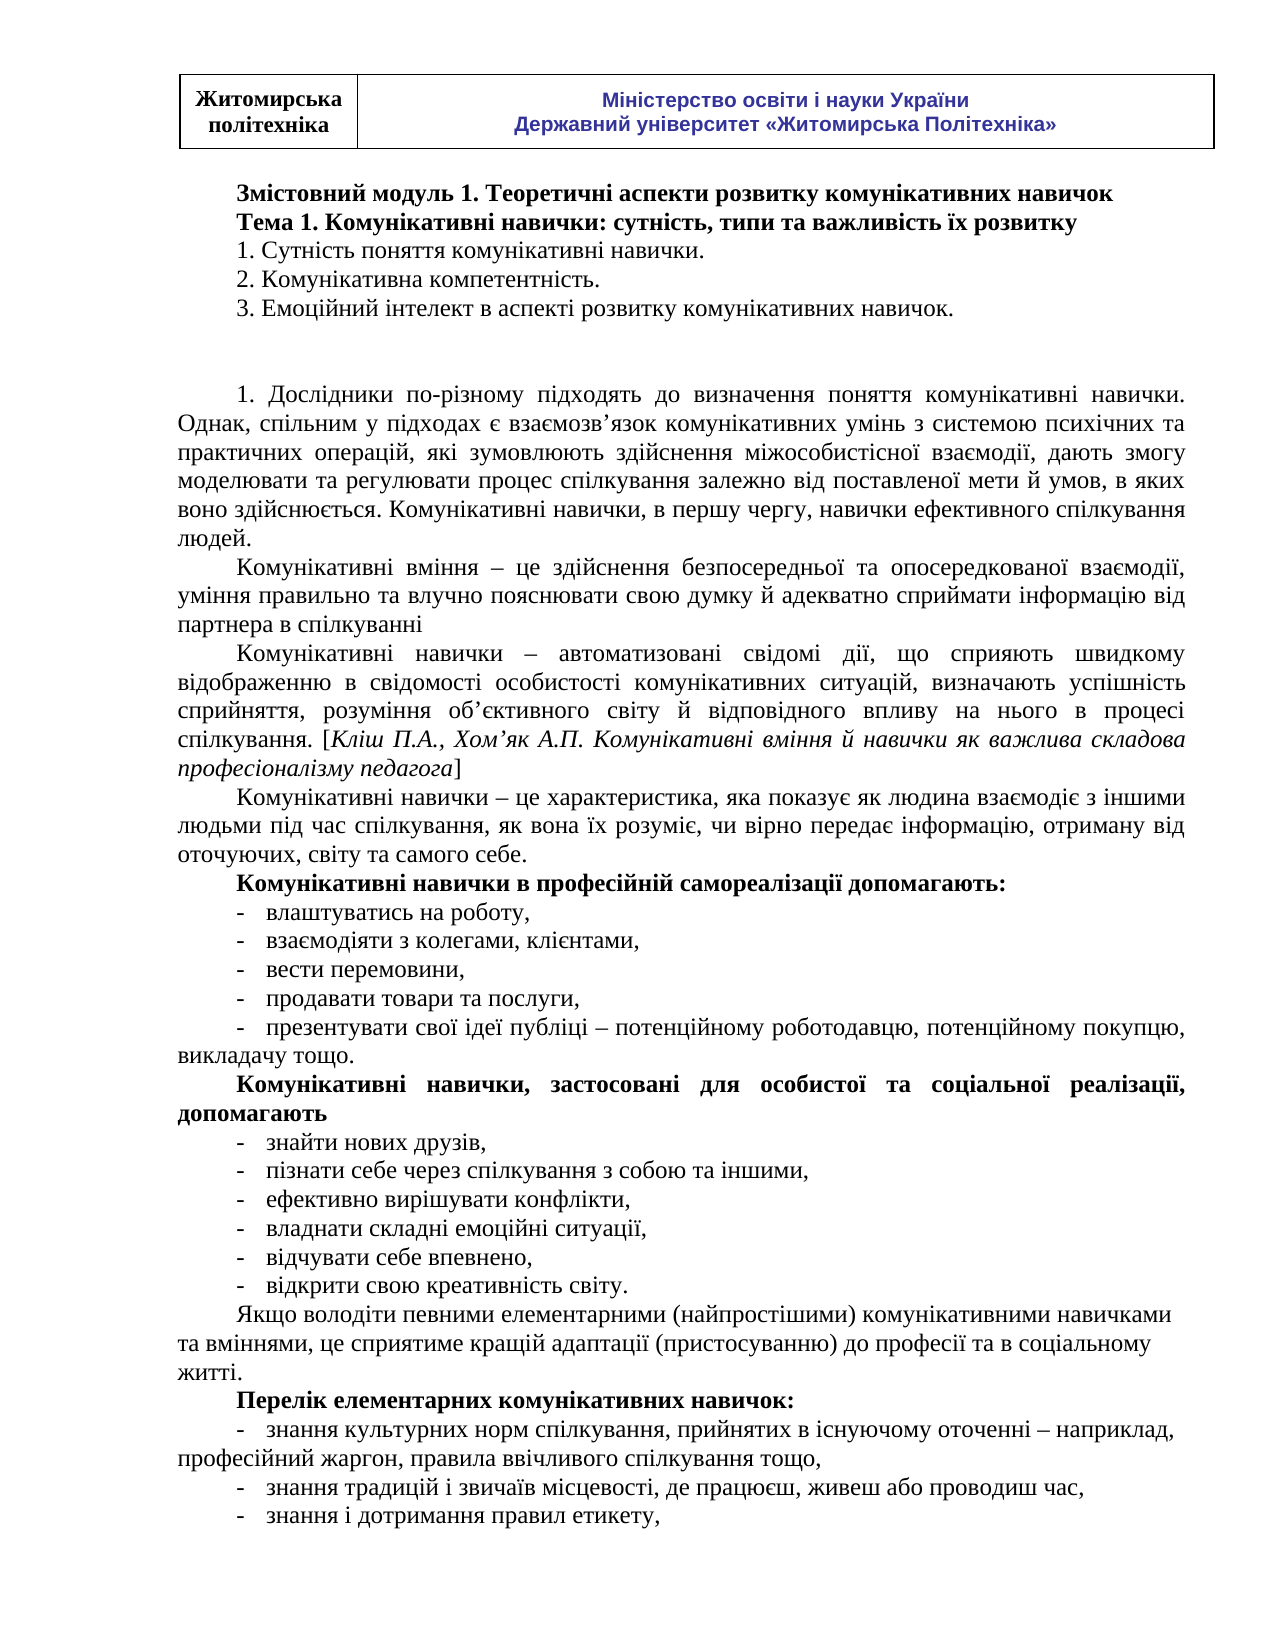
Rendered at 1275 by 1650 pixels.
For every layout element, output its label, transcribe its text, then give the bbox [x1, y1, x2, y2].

text Комунікативні навички, застосовані для особистої та соціальної реалізації, допомагають [177, 1069, 1186, 1127]
list знання культурних норм спілкування, прийнятих в існуючому оточенні – наприклад, професійний жаргон, правила ввічливого спілкування тощо, [177, 1414, 1186, 1472]
text Якщо володіти певними елементарними (найпростішими) комунікативними навичками та вміннями, це сприятиме кращій адаптації (пристосуванню) до професії та в соціальному житті. [177, 1299, 1186, 1385]
list знання традицій і звичаїв місцевості, де працюєш, живеш або проводиш час, [177, 1472, 1186, 1500]
text Перелік елементарних комунікативних навичок: [177, 1385, 1186, 1414]
text 1. Сутність поняття комунікативні навички. [177, 235, 1186, 264]
text Комунікативні навички – це характеристика, яка показує як людина взаємодіє з іншими людьми під час спілкування, як вона їх розуміє, чи вірно передає інформацію, отриману від оточуючих, світу та самого себе. [177, 782, 1186, 868]
list ефективно вирішувати конфлікти, [177, 1184, 1186, 1213]
list відчувати себе впевнено, [177, 1242, 1186, 1270]
list владнати складні емоційні ситуації, [177, 1213, 1186, 1242]
text 3. Емоційний інтелект в аспекті розвитку комунікативних навичок. [177, 293, 1186, 322]
list продавати товари та послуги, [177, 983, 1186, 1012]
text Комунікативні навички в професійній самореалізації допомагають: [177, 868, 1186, 897]
list презентувати свої ідеї публіці – потенційному роботодавцю, потенційному покупцю, викладачу тощо. [177, 1012, 1186, 1069]
list вести перемовини, [177, 954, 1186, 983]
list знайти нових друзів, [177, 1127, 1186, 1155]
list відкрити свою креативність світу. [177, 1270, 1186, 1299]
text Змістовний модуль 1. Теоретичні аспекти розвитку комунікативних навичок [177, 178, 1186, 207]
list знання і дотримання правил етикету, [177, 1500, 1186, 1529]
list пізнати себе через спілкування з собою та іншими, [177, 1155, 1186, 1184]
text Тема 1. Комунікативні навички: сутність, типи та важливість їх розвитку [177, 207, 1186, 235]
text Комунікативні вміння – це здійснення безпосередньої та опосередкованої взаємодії, уміння правильно та влучно пояснювати свою думку й адекватно сприймати інформацію від партнера в спілкуванні [177, 552, 1186, 638]
text Комунікативні навички – автоматизовані свідомі дії, що сприяють швидкому відображенню в свідомості особистості комунікативних ситуацій, визначають успішність сприйняття, розуміння об’єктивного світу й відповідного впливу на нього в процесі спілкування. [Кліш П.А., Хом’як А.П. Комунікативні вміння й навички як важлива складова професіоналізму педагога] [177, 638, 1186, 782]
text 1. Дослідники по-різному підходять до визначення поняття комунікативні навички. Однак, спільним у підходах є взаємозв’язок комунікативних умінь з системою психічних та практичних операцій, які зумовлюють здійснення міжособистісної взаємодії, дають змогу моделювати та регулювати процес спілкування залежно від поставленої мети й умов, в яких воно здійснюється. Комунікативні навички, в першу чергу, навички ефективного спілкування людей. [177, 379, 1186, 552]
list влаштуватись на роботу, [177, 897, 1186, 925]
text 2. Комунікативна компетентність. [177, 264, 1186, 293]
list взаємодіяти з колегами, клієнтами, [177, 925, 1186, 954]
